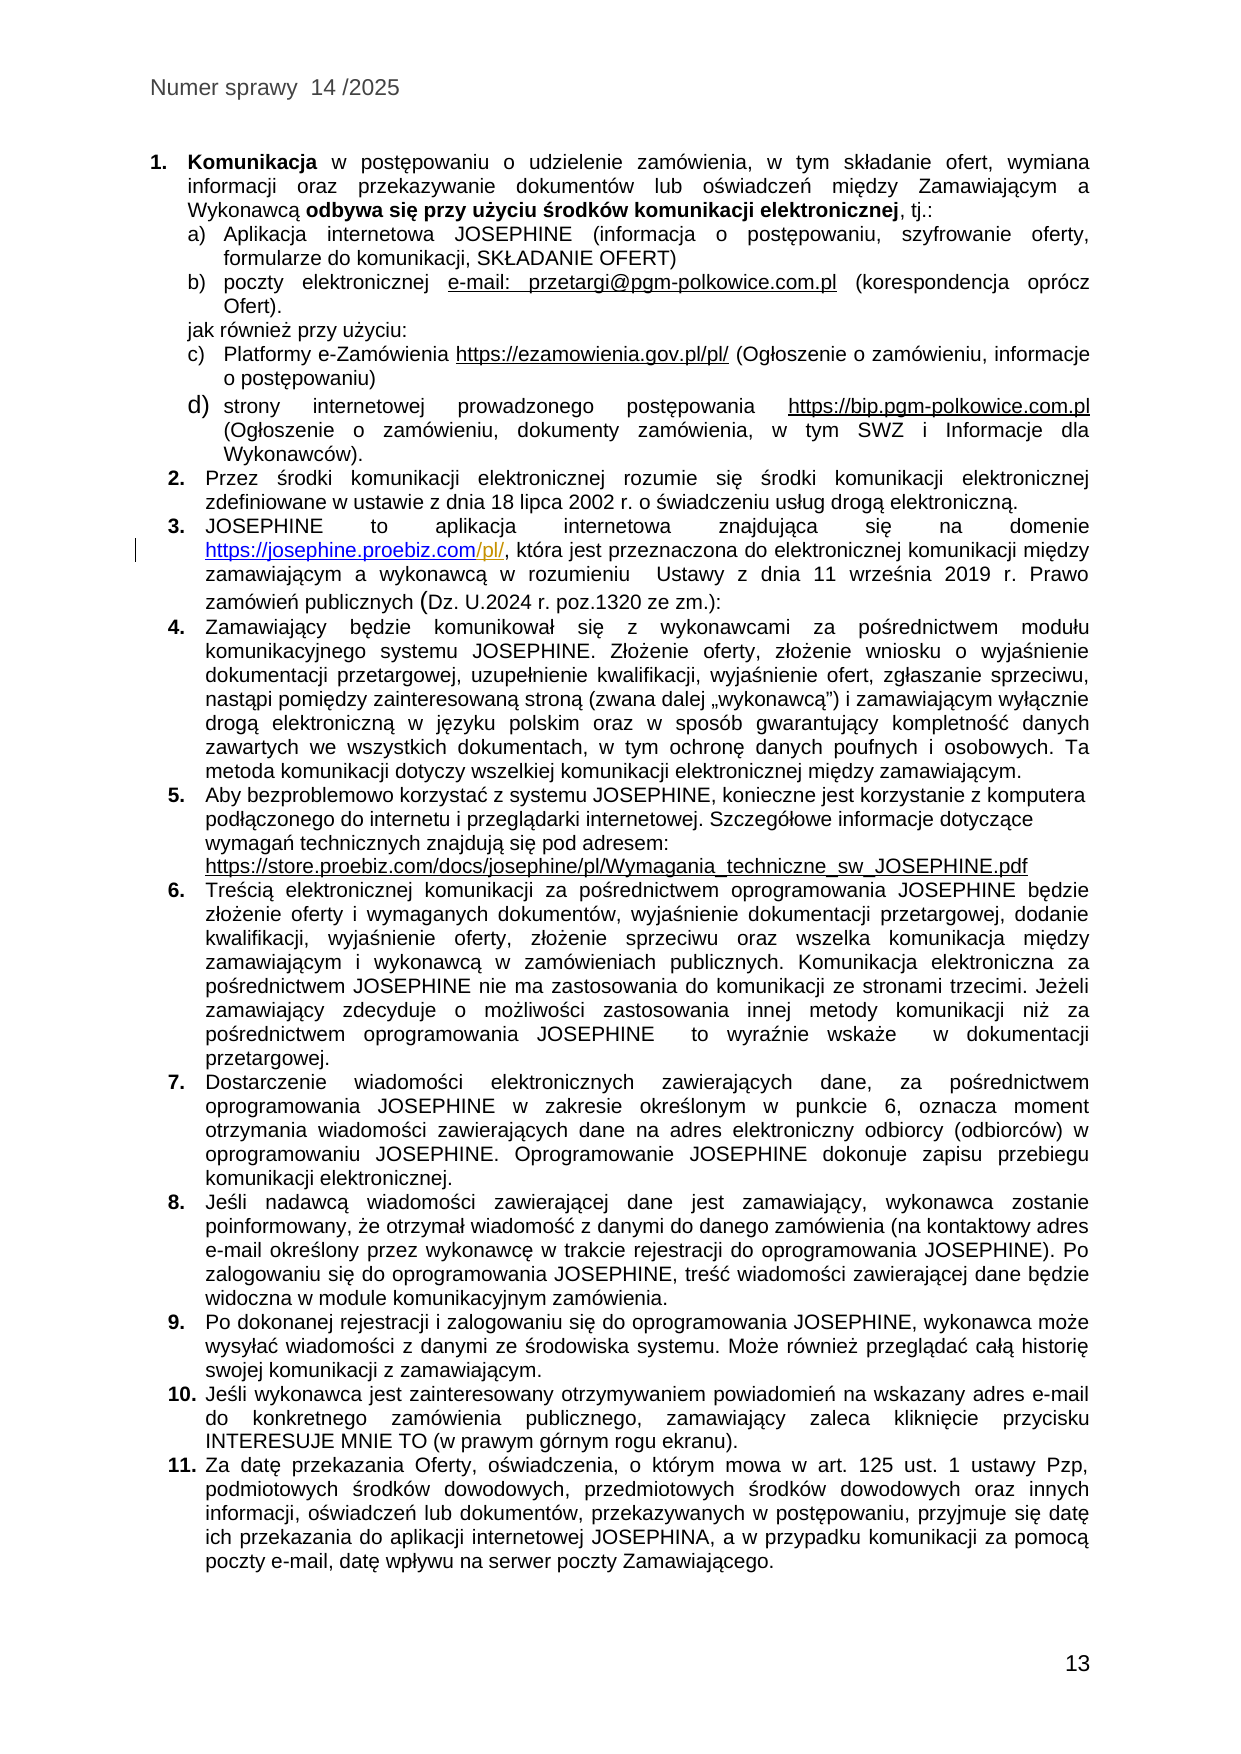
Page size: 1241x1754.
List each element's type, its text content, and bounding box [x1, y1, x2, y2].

list Jeśli nadawcą wiadomości zawierającej dane jest zamawiający, wykonawca zostanie poinformowany, że otrzymał wiadomość z danymi do danego zamówienia (na kontaktowy adres e-mail określony przez wykonawcę w trakcie rejestracji do oprogramowania JOSEPHINE). Po zalogowaniu się do oprogramowania JOSEPHINE, treść wiadomości zawierającej dane będzie widoczna w module komunikacyjnym zamówienia. [168, 1190, 1090, 1309]
list Aplikacja internetowa JOSEPHINE (informacja o postępowaniu, szyfrowanie oferty, formularze do komunikacji, SKŁADANIE OFERT) [187, 222, 1090, 270]
text jak również przy użyciu: [187, 318, 1090, 342]
list Po dokonanej rejestracji i zalogowaniu się do oprogramowania JOSEPHINE, wykonawca może wysyłać wiadomości z danymi ze środowiska systemu. Może również przeglądać całą historię swojej komunikacji z zamawiającym. [168, 1309, 1090, 1381]
list Jeśli wykonawca jest zainteresowany otrzymywaniem powiadomień na wskazany adres e-mail do konkretnego zamówienia publicznego, zamawiający zaleca kliknięcie przycisku INTERESUJE MNIE TO (w prawym górnym rogu ekranu). [168, 1381, 1090, 1453]
list Aby bezproblemowo korzystać z systemu JOSEPHINE, konieczne jest korzystanie z komputera podłączonego do internetu i przeglądarki internetowej. Szczegółowe informacje dotyczące wymagań technicznych znajdują się pod adresem: https://store.proebiz.com/docs/josephine/pl/Wymagania_techniczne_sw_JOSEPHINE.pdf [168, 782, 1090, 878]
list Przez środki komunikacji elektronicznej rozumie się środki komunikacji elektronicznej zdefiniowane w ustawie z dnia 18 lipca 2002 r. o świadczeniu usług drogą elektroniczną. [168, 466, 1090, 514]
list Platformy e-Zamówienia https://ezamowienia.gov.pl/pl/ (Ogłoszenie o zamówieniu, informacje o postępowaniu) [187, 342, 1090, 389]
list Treścią elektronicznej komunikacji za pośrednictwem oprogramowania JOSEPHINE będzie złożenie oferty i wymaganych dokumentów, wyjaśnienie dokumentacji przetargowej, dodanie kwalifikacji, wyjaśnienie oferty, złożenie sprzeciwu oraz wszelka komunikacja między zamawiającym i wykonawcą w zamówieniach publicznych. Komunikacja elektroniczna za pośrednictwem JOSEPHINE nie ma zastosowania do komunikacji ze stronami trzecimi. Jeżeli zamawiający zdecyduje o możliwości zastosowania innej metody komunikacji niż za pośrednictwem oprogramowania JOSEPHINE to wyraźnie wskaże w dokumentacji przetargowej. [168, 878, 1090, 1070]
list Za datę przekazania Oferty, oświadczenia, o którym mowa w art. 125 ust. 1 ustawy Pzp, podmiotowych środków dowodowych, przedmiotowych środków dowodowych oraz innych informacji, oświadczeń lub dokumentów, przekazywanych w postępowaniu, przyjmuje się datę ich przekazania do aplikacji internetowej JOSEPHINA, a w przypadku komunikacji za pomocą poczty e-mail, datę wpływu na serwer poczty Zamawiającego. [168, 1453, 1090, 1573]
list strony internetowej prowadzonego postępowania https://bip.pgm-polkowice.com.pl (Ogłoszenie o zamówieniu, dokumenty zamówienia, w tym SWZ i Informacje dla Wykonawców). [187, 389, 1090, 466]
list Komunikacja w postępowaniu o udzielenie zamówienia, w tym składanie ofert, wymiana informacji oraz przekazywanie dokumentów lub oświadczeń między Zamawiającym a Wykonawcą odbywa się przy użyciu środków komunikacji elektronicznej, tj.: [150, 150, 1090, 222]
list joSEPHINE to aplikacja internetowa znajdująca się na domenie https://josephine.proebiz.com, która jest przeznaczona do elektronicznej komunikacji między zamawiającym a wykonawcą w rozumieniu Ustawy z dnia 11 września 2019 r. Prawo zamówień publicznych (Dz. U.2024 r. poz.1320 ze zm.): [168, 514, 1090, 615]
list Zamawiający będzie komunikował się z wykonawcami za pośrednictwem modułu komunikacyjnego systemu JOSEPHINE. Złożenie oferty, złożenie wniosku o wyjaśnienie dokumentacji przetargowej, uzupełnienie kwalifikacji, wyjaśnienie ofert, zgłaszanie sprzeciwu, nastąpi pomiędzy zainteresowaną stroną (zwana dalej „wykonawcą”) i zamawiającym wyłącznie drogą elektroniczną w języku polskim oraz w sposób gwarantujący kompletność danych zawartych we wszystkich dokumentach, w tym ochronę danych poufnych i osobowych. Ta metoda komunikacji dotyczy wszelkiej komunikacji elektronicznej między zamawiającym. [168, 615, 1090, 782]
list poczty elektronicznej e-mail: przetargi@pgm-polkowice.com.pl (korespondencja oprócz Ofert). [187, 270, 1090, 318]
list Dostarczenie wiadomości elektronicznych zawierających dane, za pośrednictwem oprogramowania JOSEPHINE w zakresie określonym w punkcie 6, oznacza moment otrzymania wiadomości zawierających dane na adres elektroniczny odbiorcy (odbiorców) w oprogramowaniu JOSEPHINE. Oprogramowanie JOSEPHINE dokonuje zapisu przebiegu komunikacji elektronicznej. [168, 1070, 1090, 1190]
